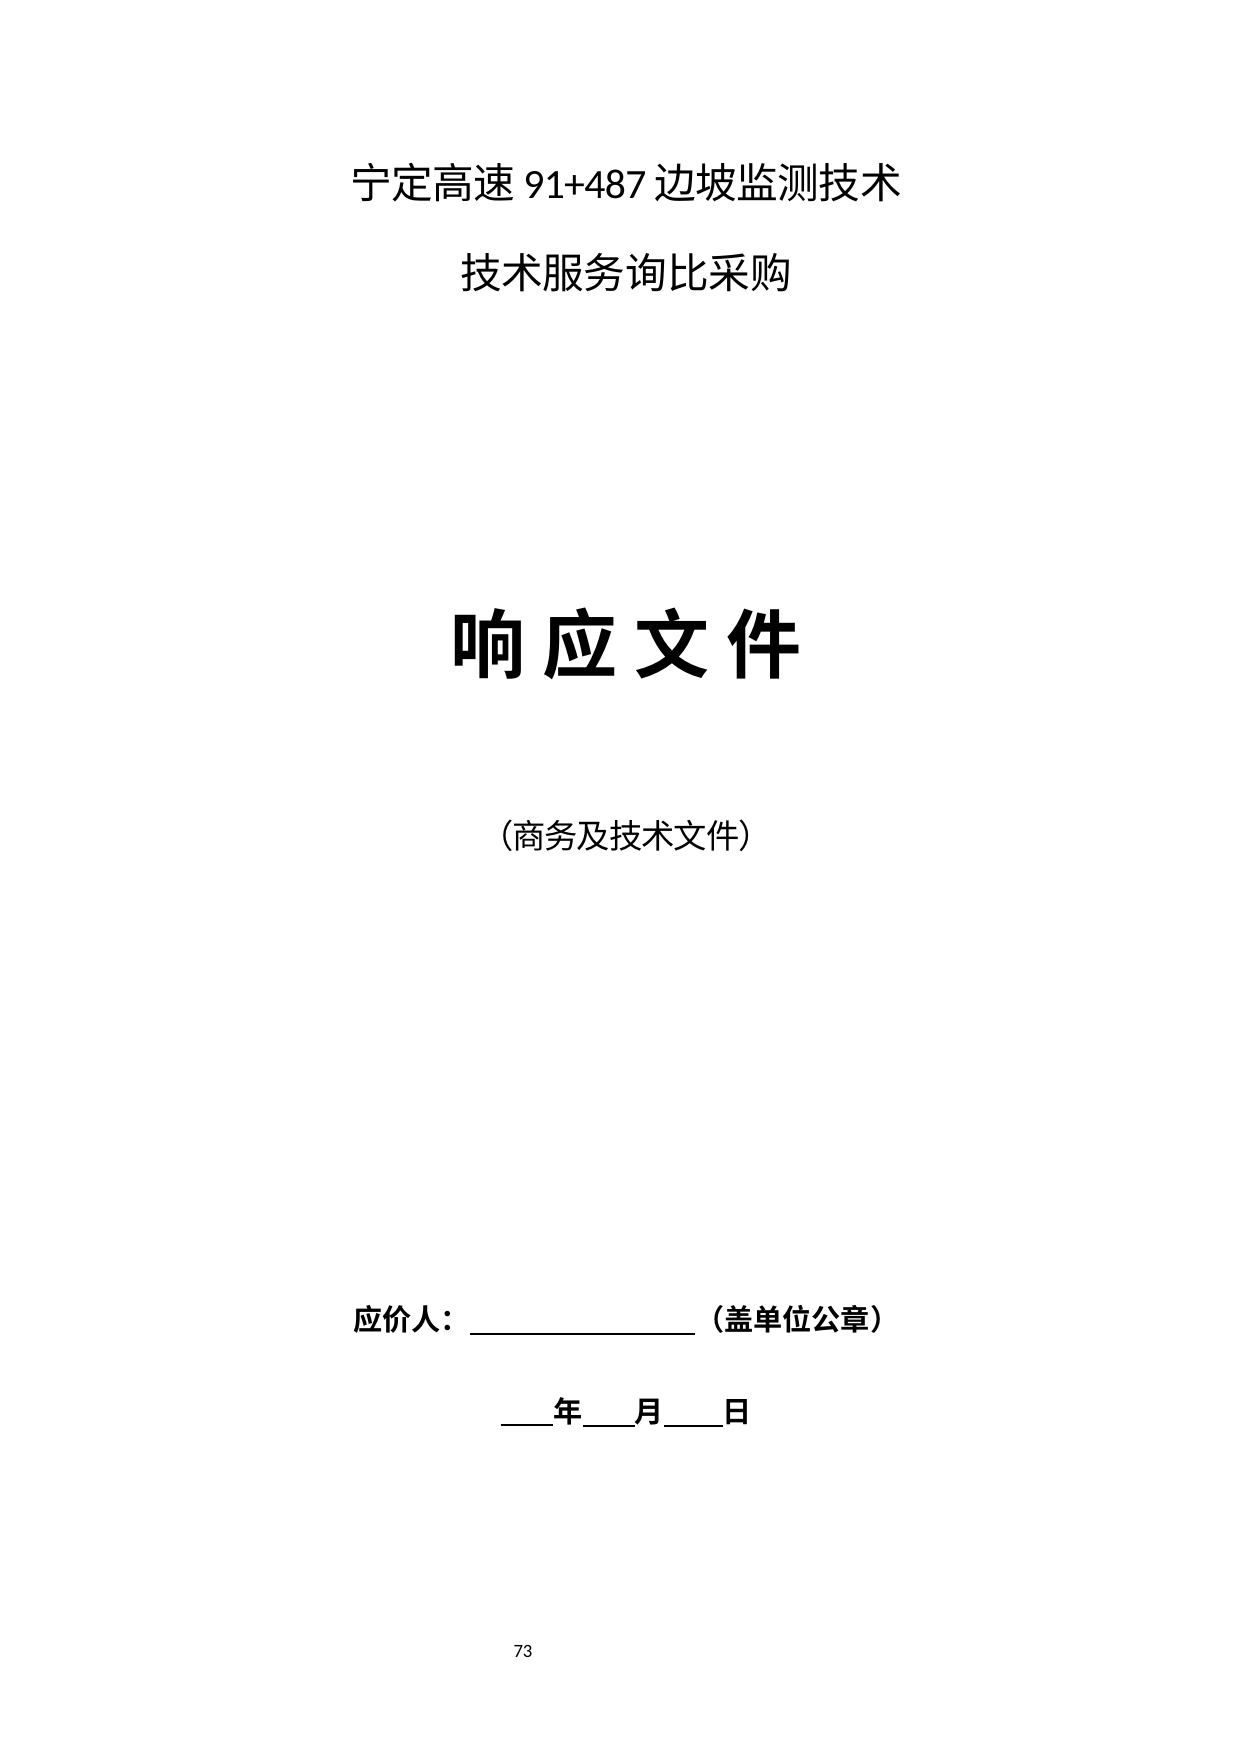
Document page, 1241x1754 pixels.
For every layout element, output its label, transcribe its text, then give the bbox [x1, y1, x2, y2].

text 应价人： （盖单位公章） [165, 1294, 1087, 1340]
text 技术服务询比采购 [165, 240, 1087, 301]
text 年 月 日 [165, 1386, 1087, 1431]
text 宁定高速91+487边坡监测技术 [165, 150, 1087, 210]
text （商务及技术文件） [165, 810, 1087, 858]
text 响 应 文 件 [165, 585, 1087, 694]
